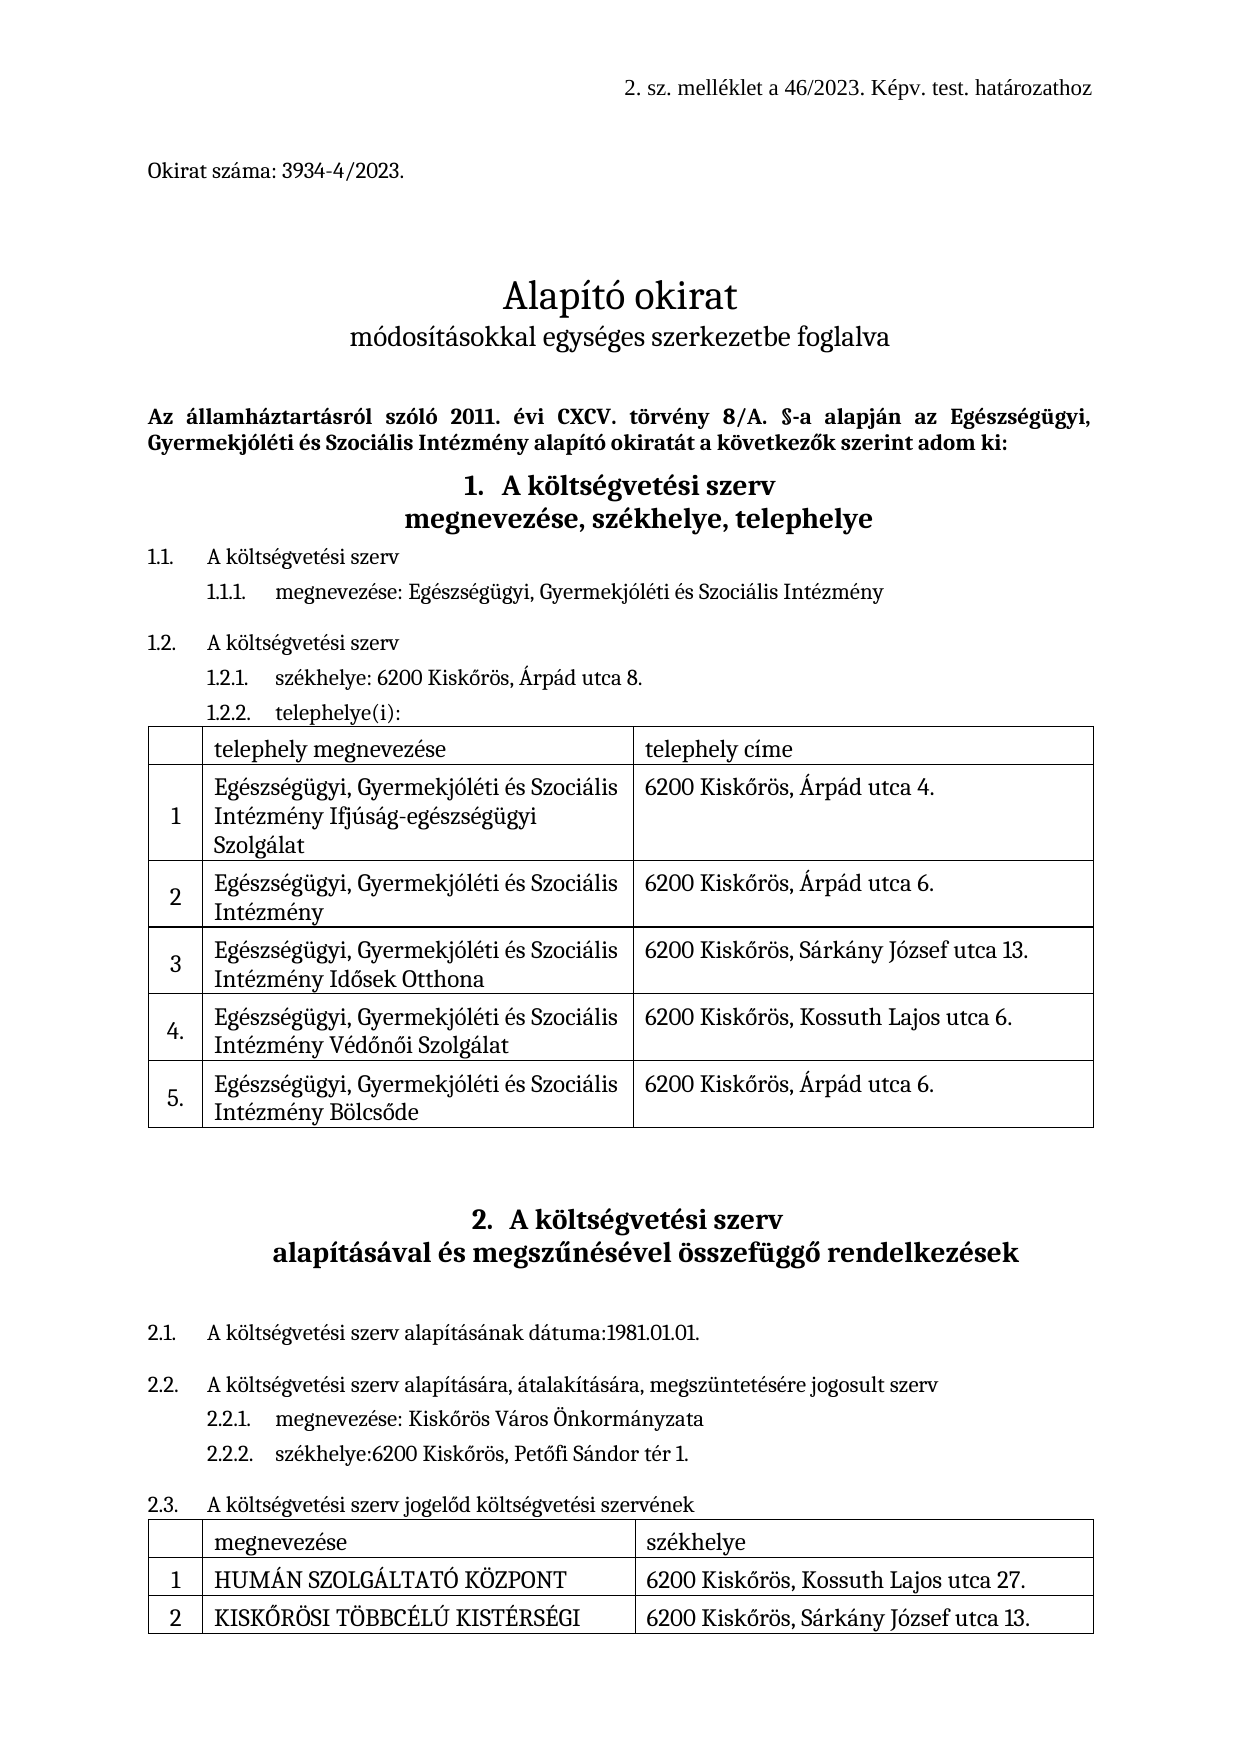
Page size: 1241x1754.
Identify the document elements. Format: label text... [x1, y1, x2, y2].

table_cell Egészségügyi, Gyermekjóléti és Szociális Intézmény Ifjúság-egészségügyi Szolgálat [203, 765, 633, 859]
list megnevezése: Kiskőrös Város Önkormányzata [207, 1406, 1093, 1433]
table_header [149, 1520, 202, 1557]
list A költségvetési szerv megnevezése, székhelye, telephelye [148, 469, 1092, 536]
table_cell 6200 Kiskőrös, Kossuth Lajos utca 27. [636, 1558, 1093, 1595]
list székhelye: 6200 Kiskőrös, Árpád utca 8. [207, 665, 1093, 691]
list A költségvetési szerv [148, 544, 1093, 570]
table_header megnevezése [203, 1520, 635, 1557]
table_cell 3 [149, 928, 202, 993]
table_header székhelye [636, 1520, 1093, 1557]
table_cell HUMÁN SZOLGÁLTATÓ KÖZPONT [203, 1558, 635, 1595]
table_cell Egészségügyi, Gyermekjóléti és Szociális Intézmény Védőnői Szolgálat [203, 994, 633, 1060]
text Alapító okirat módosításokkal egységes szerkezetbe foglalva [148, 272, 1092, 353]
list megnevezése: Egészségügyi, Gyermekjóléti és Szociális Intézmény [207, 579, 1093, 605]
table_cell Egészségügyi, Gyermekjóléti és Szociális Intézmény Idősek Otthona [203, 928, 633, 993]
table_cell 2 [149, 1596, 202, 1633]
list A költségvetési szerv jogelőd költségvetési szervének [148, 1492, 1093, 1519]
table_cell Egészségügyi, Gyermekjóléti és Szociális Intézmény Bölcsőde [203, 1061, 633, 1127]
table_cell 6200 Kiskőrös, Árpád utca 4. [634, 765, 1093, 859]
table_cell 2 [149, 861, 202, 926]
table_header [149, 727, 202, 764]
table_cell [636, 1596, 1093, 1633]
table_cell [203, 1596, 635, 1633]
table_cell Egészségügyi, Gyermekjóléti és Szociális Intézmény [203, 861, 633, 926]
list székhelye:6200 Kiskőrös, Petőfi Sándor tér 1. [207, 1441, 1093, 1467]
table_cell 6200 Kiskőrös, Árpád utca 6. [634, 1061, 1093, 1127]
text Az államháztartásról szóló 2011. évi CXCV. törvény 8/A. §-a alapján az Egészségügyi, Gyermekjóléti és Szociális Intézmény alapító okiratát a következők szerint adom ki: [148, 403, 1092, 456]
text Okirat száma: 3934-4/2023. [148, 158, 1092, 184]
list telephelye(i): [207, 699, 1093, 726]
list A költségvetési szerv alapításának dátuma:1981.01.01. [148, 1320, 1093, 1347]
table_cell 5. [149, 1061, 202, 1127]
table_header telephely címe [634, 727, 1093, 764]
table_header telephely megnevezése [203, 727, 633, 764]
table_cell 1 [149, 765, 202, 859]
table_cell 1 [149, 1558, 202, 1595]
table_cell 6200 Kiskőrös, Árpád utca 6. [634, 861, 1093, 926]
table_cell 6200 Kiskőrös, Kossuth Lajos utca 6. [634, 994, 1093, 1060]
table_cell 6200 Kiskőrös, Sárkány József utca 13. [634, 928, 1093, 993]
list A költségvetési szerv alapítására, átalakítására, megszüntetésére jogosult szerv [148, 1372, 1093, 1398]
list A költségvetési szerv alapításával és megszűnésével összefüggő rendelkezések [148, 1203, 1107, 1270]
table_cell 4. [149, 994, 202, 1060]
list A költségvetési szerv [148, 630, 1093, 656]
